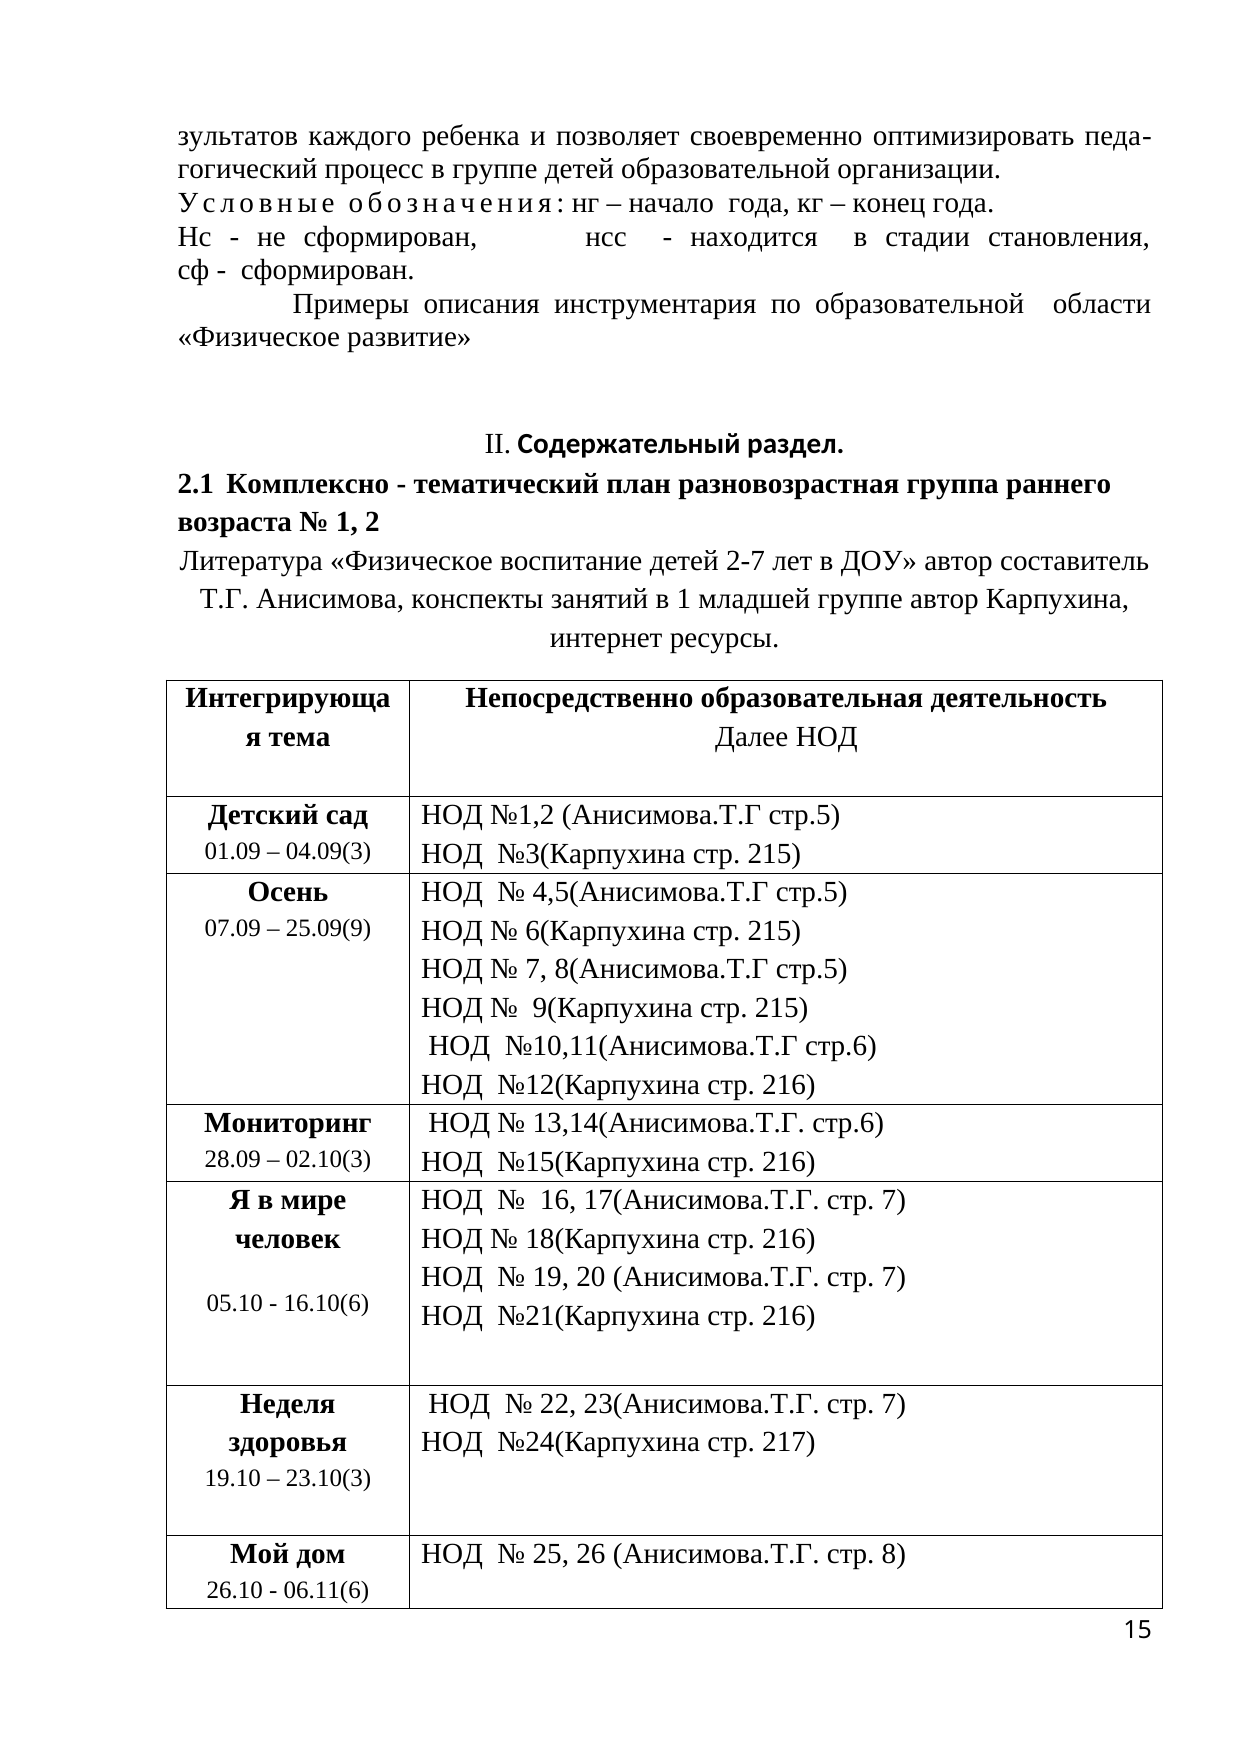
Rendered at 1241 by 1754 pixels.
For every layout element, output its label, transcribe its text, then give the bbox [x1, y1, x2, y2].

table_cell Детский сад 01.09 – 04.09(3) [167, 797, 409, 873]
table_cell НОД № 4,5(Анисимова.Т.Г стр.5) НОД № 6(Карпухина стр. 215) НОД № 7, 8(Анисимова.Т.Г стр.5) НОД № 9(Карпухина стр. 215) НОД №10,11(Анисимова.Т.Г стр.6) НОД №12(Карпухина стр. 216) [410, 874, 1162, 1104]
text Литература «Физическое воспитание детей 2-7 лет в ДОУ» автор составитель Т.Г. Анисимова, конспекты занятий в 1 младшей группе автор Карпухина, интернет ресурсы. [177, 543, 1152, 654]
table_cell Мониторинг 28.09 – 02.10(3) [167, 1105, 409, 1181]
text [177, 118, 1152, 185]
table_cell НОД № 16, 17(Анисимова.Т.Г. стр. 7) НОД № 18(Карпухина стр. 216) НОД № 19, 20 (Анисимова.Т.Г. стр. 7) НОД №21(Карпухина стр. 216) [410, 1182, 1162, 1385]
table_cell Неделя здоровья 19.10 – 23.10(3) [167, 1386, 409, 1535]
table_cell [410, 1536, 1162, 1607]
text Условные обозначения: нг – начало года, кг – конец года. [177, 185, 1152, 219]
table_cell НОД №1,2 (Анисимова.Т.Г стр.5) НОД №3(Карпухина стр. 215) [410, 797, 1162, 873]
table_cell Я в мире человек 05.10 - 16.10(6) [167, 1182, 409, 1385]
text II. Содержательный раздел. [177, 425, 1152, 461]
table_cell НОД № 13,14(Анисимова.Т.Г. стр.6) НОД №15(Карпухина стр. 216) [410, 1105, 1162, 1181]
table_cell НОД № 22, 23(Анисимова.Т.Г. стр. 7) НОД №24(Карпухина стр. 217) [410, 1386, 1162, 1535]
table_cell Осень 07.09 – 25.09(9) [167, 874, 409, 1104]
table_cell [167, 1536, 409, 1607]
text Нс - не сформирован, нсс - находится в стадии становления, сф - сформирован. [177, 219, 1152, 286]
table_header Непосредственно образовательная деятельность Далее НОД [410, 681, 1162, 796]
text 2.1 Комплексно - тематический план разновозрастная группа раннего возраста № 1, 2 [177, 466, 1152, 538]
text Примеры описания инструментария по образовательной области «Физическое развитие» [177, 286, 1152, 353]
table_header Интегрирующая тема [167, 681, 409, 796]
